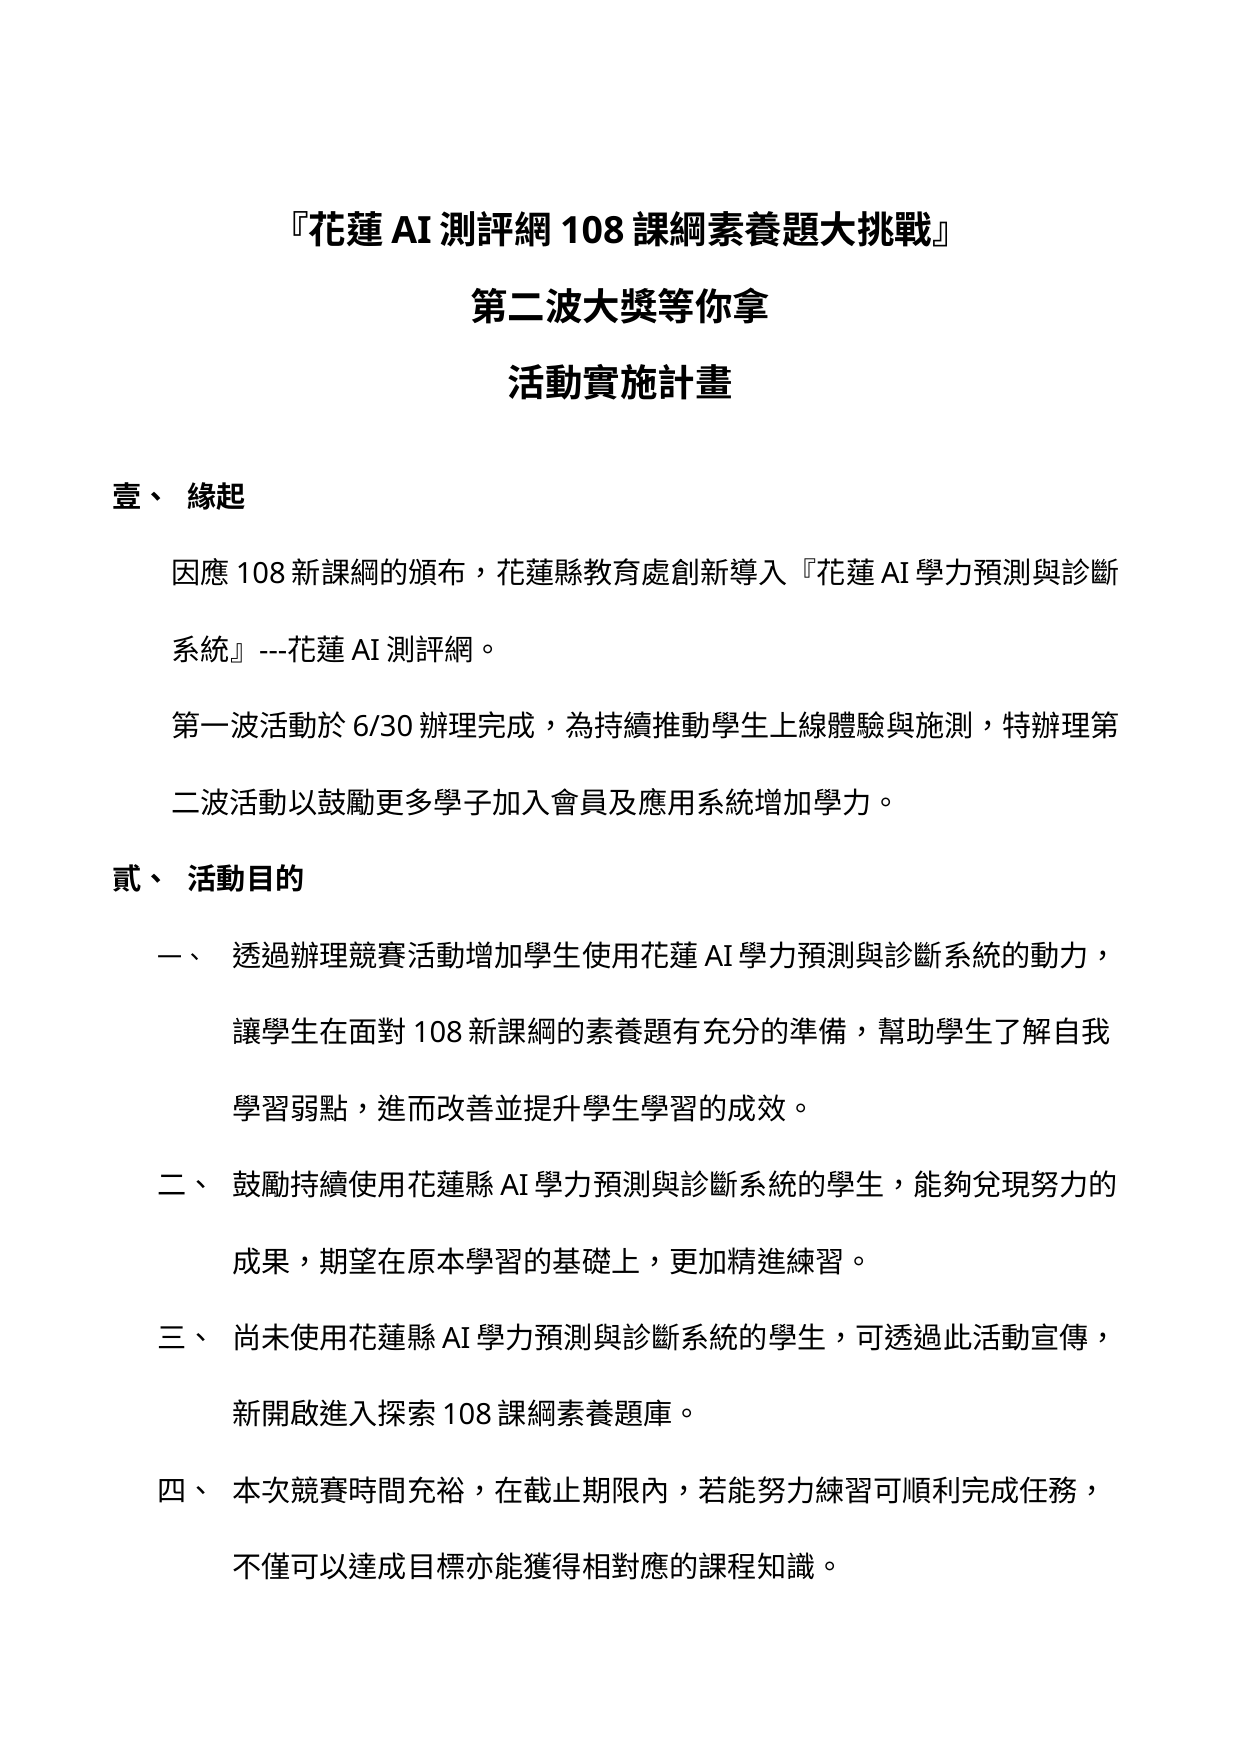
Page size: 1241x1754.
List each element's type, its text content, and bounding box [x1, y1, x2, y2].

list 本次競賽時間充裕，在截止期限內，若能努力練習可順利完成任務，不僅可以達成目標亦能獲得相對應的課程知識。 [157, 1450, 1128, 1603]
text 活動實施計畫 [112, 342, 1128, 418]
list 透過辦理競賽活動增加學生使用花蓮AI學力預測與診斷系統的動力，讓學生在面對108新課綱的素養題有充分的準備，幫助學生了解自我學習弱點，進而改善並提升學生學習的成效。 [157, 915, 1128, 1144]
list 活動目的 [112, 839, 1128, 915]
list 因應108新課綱的頒布，花蓮縣教育處創新導入『花蓮AI學力預測與診斷系統』---花蓮AI測評網。 [171, 533, 1128, 686]
text 第一波活動於6/30辦理完成，為持續推動學生上線體驗與施測，特辦理第二波活動以鼓勵更多學子加入會員及應用系統增加學力。 [171, 686, 1128, 839]
text 第二波大獎等你拿 [112, 265, 1128, 342]
list 尚未使用花蓮縣AI學力預測與診斷系統的學生，可透過此活動宣傳，新開啟進入探索108課綱素養題庫。 [157, 1297, 1128, 1450]
text 『花蓮AI測評網 108課綱素養題大挑戰』 [112, 189, 1128, 265]
list 鼓勵持續使用花蓮縣AI學力預測與診斷系統的學生，能夠兌現努力的成果，期望在原本學習的基礎上，更加精進練習。 [157, 1144, 1128, 1297]
list 緣起 [112, 456, 1128, 533]
